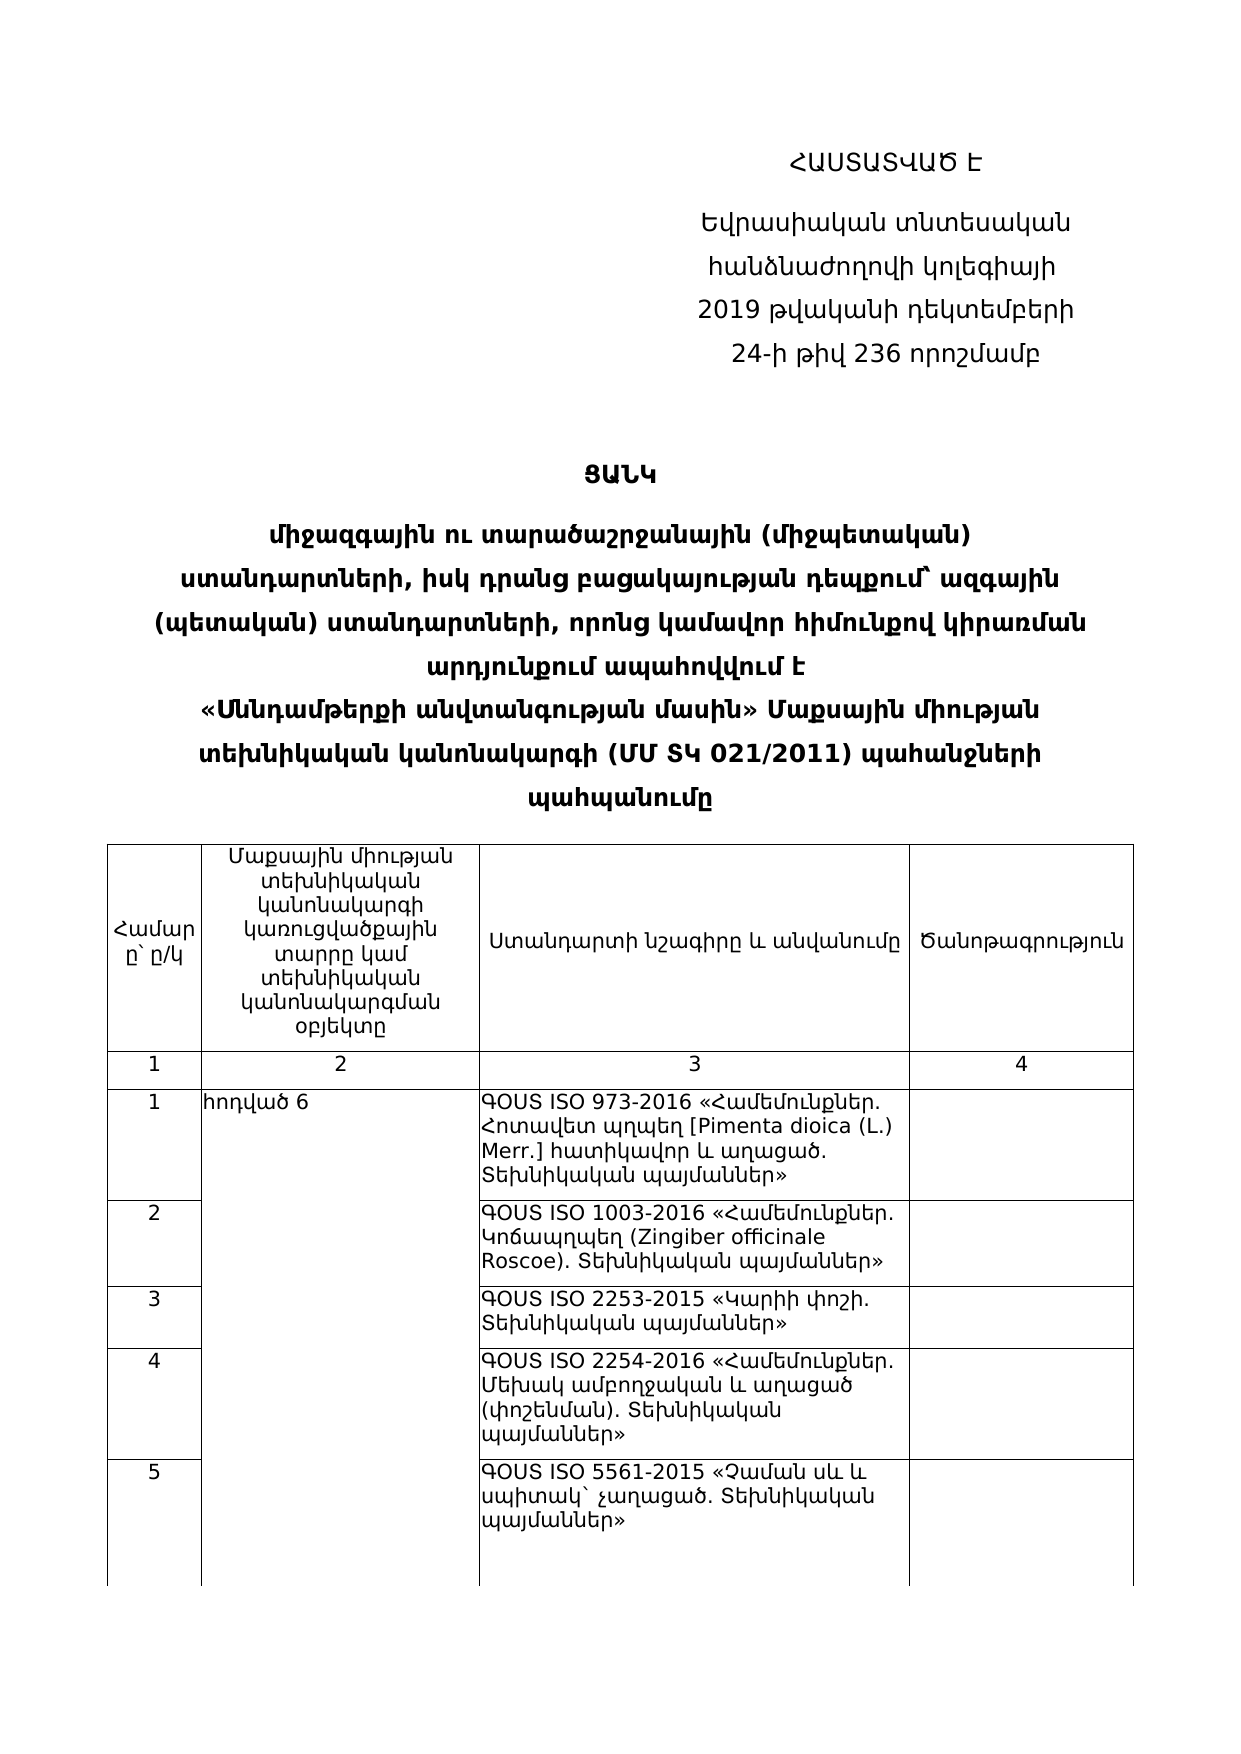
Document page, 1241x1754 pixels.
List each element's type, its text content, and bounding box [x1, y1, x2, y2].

table_cell ԳՕՍՏ 2253-2015 «Կարիի փոշի. Տեխնիկական պայմաններ» [480, 1287, 909, 1348]
table_cell [910, 1287, 1133, 1348]
table_header Ստանդարտի նշագիրը և անվանումը [480, 845, 909, 1051]
table_cell 3 [108, 1287, 201, 1348]
text միջազգային ու տարածաշրջանային (միջպետական) ստանդարտների, իսկ դրանց բացակայության դեպքում՝ ազգային (պետական) ստանդարտների, որոնց կամավոր հիմունքով կիրառման արդյունքում ապահովվում է «Սննդամթերքի անվտանգության մասին» Մաքսային միության տեխնիկական կանոնակարգի (ՄՄ ՏԿ 021/2011) պահանջների պահպանումը [148, 521, 1092, 812]
table_header Համարը՝ ը/կ [108, 845, 201, 1051]
text Եվրասիական տնտեսական հանձնաժողովի կոլեգիայի 2019 թվականի դեկտեմբերի 24-ի թիվ 236 որոշմամբ [679, 208, 1092, 368]
table_cell 5 [108, 1460, 201, 1586]
table_cell 4 [108, 1349, 201, 1459]
table_cell 1 [108, 1090, 201, 1200]
table_cell 2 [108, 1201, 201, 1286]
table_cell [910, 1349, 1133, 1459]
table_cell ԳՕՍՏ 5561-2015 «Չաման սև և սպիտակ` չաղացած. Տեխնիկական պայմաններ» [480, 1460, 909, 1586]
table_cell 4 [910, 1052, 1133, 1089]
table_header Մաքսային միության տեխնիկական կանոնակարգի կառուցվածքային տարրը կամ տեխնիկական կանոնակարգման օբյեկտը [202, 845, 479, 1051]
table_cell [910, 1090, 1133, 1200]
table_cell 3 [480, 1052, 909, 1089]
text ՑԱՆԿ [148, 460, 1092, 489]
table_cell 2 [202, 1052, 479, 1089]
table_cell [910, 1201, 1133, 1286]
table_cell հոդված 6 [202, 1090, 479, 1586]
table_cell ԳՕՍՏ 973-2016 «Համեմունքներ. Հոտավետ պղպեղ [Pimenta dioica (L.) Merr.] հատիկավոր և աղացած. Տեխնիկական պայմաններ» [480, 1090, 909, 1200]
table_header Ծանոթագրություն [910, 845, 1133, 1051]
text ՀԱՍՏԱՏՎԱԾ Է [679, 148, 1092, 177]
table_cell ԳՕՍՏ 2254-2016 «Համեմունքներ. Մեխակ ամբողջական և աղացած (փոշենման). Տեխնիկական պայմաններ» [480, 1349, 909, 1459]
table_cell 1 [108, 1052, 201, 1089]
table_cell [910, 1460, 1133, 1586]
table_cell ԳՕՍՏ 1003-2016 «Համեմունքներ. Կոճապղպեղ (Zingiber officinale Roscoe). Տեխնիկական պայմաններ» [480, 1201, 909, 1286]
